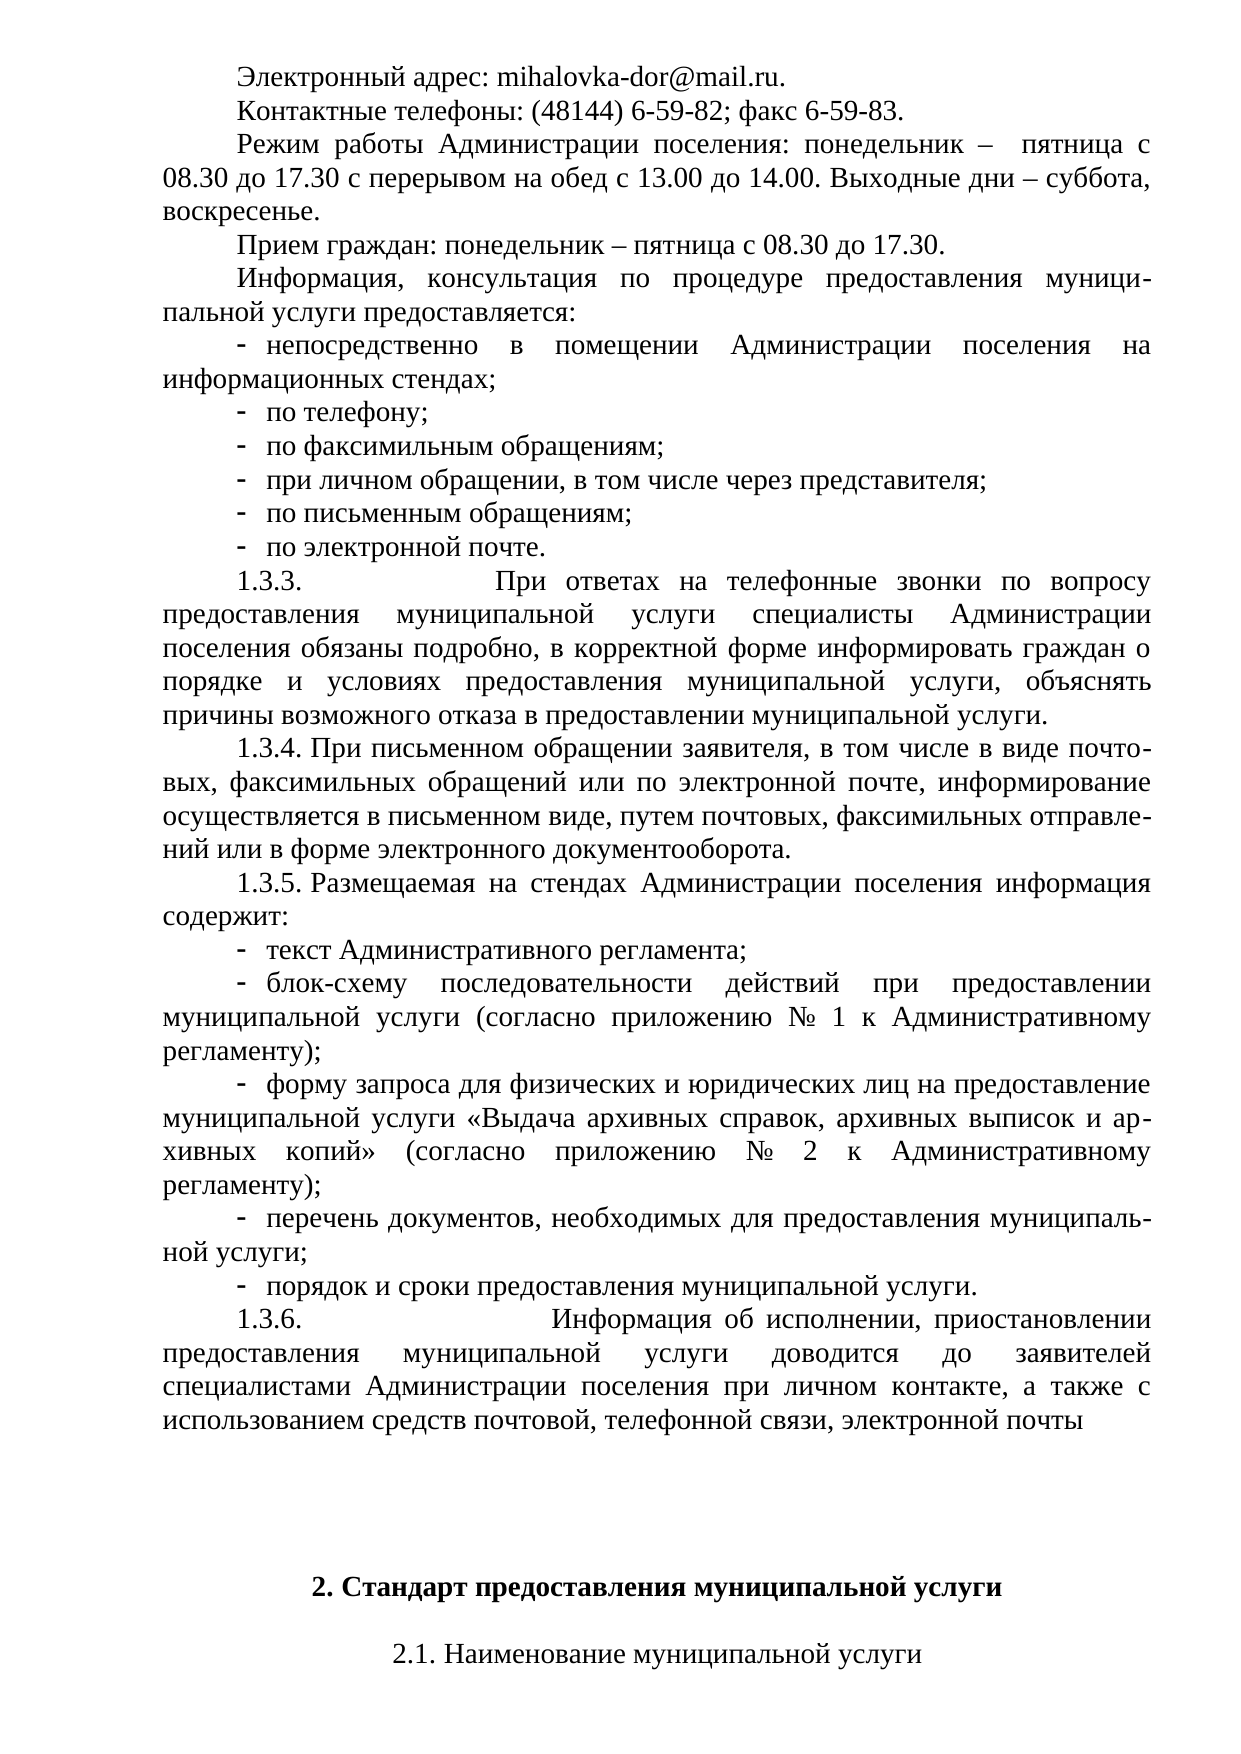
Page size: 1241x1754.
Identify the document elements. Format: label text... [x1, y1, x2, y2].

list непосредственно в помещении Администрации поселения на информационных стендах; [162, 327, 1152, 394]
list порядок и сроки предоставления муниципальной услуги. [162, 1268, 1152, 1301]
list форму запроса для физических и юридических лиц на предоставление муниципальной услуги «Выдача архивных справок, архивных выписок и архивных копий» (согласно приложению № 2 к Административному регламенту); [162, 1066, 1152, 1200]
list по электронной почте. [162, 529, 1152, 563]
text Режим работы Администрации поселения: понедельник – пятница с 08.30 до 17.30 с перерывом на обед с 13.00 до 14.00. Выходные дни – суббота, воскресенье. [162, 126, 1152, 227]
list Стандарт предоставления муниципальной услуги [162, 1569, 1152, 1603]
text Электронный адрес: mihalovka-dor@mail.ru. [162, 59, 1152, 93]
list Информация об исполнении, приостановлении предоставления муниципальной услуги доводится до заявителей специалистами Администрации поселения при личном контакте, а также с использованием средств почтовой, телефонной связи, электронной почты [162, 1301, 1152, 1435]
list по письменным обращениям; [162, 496, 1152, 529]
list При ответах на телефонные звонки по вопросу предоставления муниципальной услуги специалисты Администрации поселения обязаны подробно, в корректной форме информировать граждан о порядке и условиях предоставления муниципальной услуги, объяснять причины возможного отказа в предоставлении муниципальной услуги. [162, 563, 1152, 731]
list текст Административного регламента; [162, 932, 1152, 965]
list блок-схему последовательности действий при предоставлении муниципальной услуги (согласно приложению № 1 к Административному регламенту); [162, 965, 1152, 1066]
list Размещаемая на стендах Администрации поселения информация содержит: [162, 865, 1152, 932]
text Информация, консультация по процедуре предоставления муниципальной услуги предоставляется: [162, 260, 1152, 327]
list по телефону; [162, 394, 1152, 428]
list перечень документов, необходимых для предоставления муниципальной услуги; [162, 1200, 1152, 1268]
list При письменном обращении заявителя, в том числе в виде почтовых, факсимильных обращений или по электронной почте, информирование осуществляется в письменном виде, путем почтовых, факсимильных отправлений или в форме электронного документооборота. [162, 731, 1152, 865]
list по факсимильным обращениям; [162, 428, 1152, 462]
text Контактные телефоны: (48144) 6-59-82; факс 6-59-83. [162, 93, 1152, 126]
list при личном обращении, в том числе через представителя; [162, 462, 1152, 496]
list Наименование муниципальной услуги [162, 1637, 1152, 1670]
text Прием граждан: понедельник – пятница с 08.30 до 17.30. [162, 227, 1152, 260]
